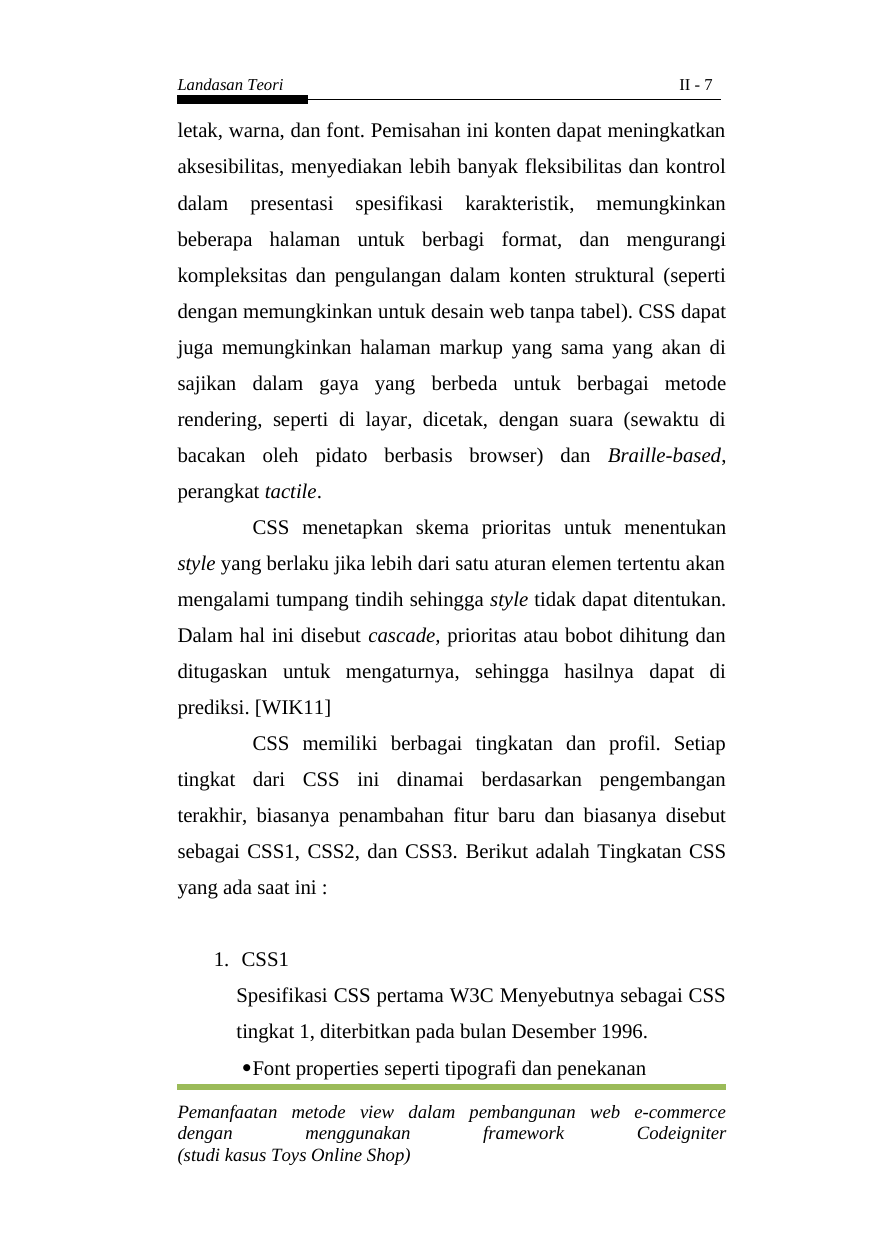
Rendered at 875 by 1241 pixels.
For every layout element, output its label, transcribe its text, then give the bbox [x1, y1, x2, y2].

list Font properties seperti tipografi dan penekanan [243, 1055, 726, 1079]
list CSS1 [213, 947, 726, 971]
text CSS memiliki berbagai tingkatan dan profil. Setiap tingkat dari CSS ini dinamai berdasarkan pengembangan terakhir, biasanya penambahan fitur baru dan biasanya disebut sebagai CSS1, CSS2, dan CSS3. Berikut adalah Tingkatan CSS yang ada saat ini : [177, 731, 726, 899]
text CSS menetapkan skema prioritas untuk menentukan style yang berlaku jika lebih dari satu aturan elemen tertentu akan mengalami tumpang tindih sehingga style tidak dapat ditentukan. Dalam hal ini disebut cascade, prioritas atau bobot dihitung dan ditugaskan untuk mengaturnya, sehingga hasilnya dapat di prediksi. [WIK11] [177, 515, 726, 719]
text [177, 118, 726, 503]
text Spesifikasi CSS pertama W3C Menyebutnya sebagai CSS tingkat 1, diterbitkan pada bulan Desember 1996. [236, 983, 726, 1043]
